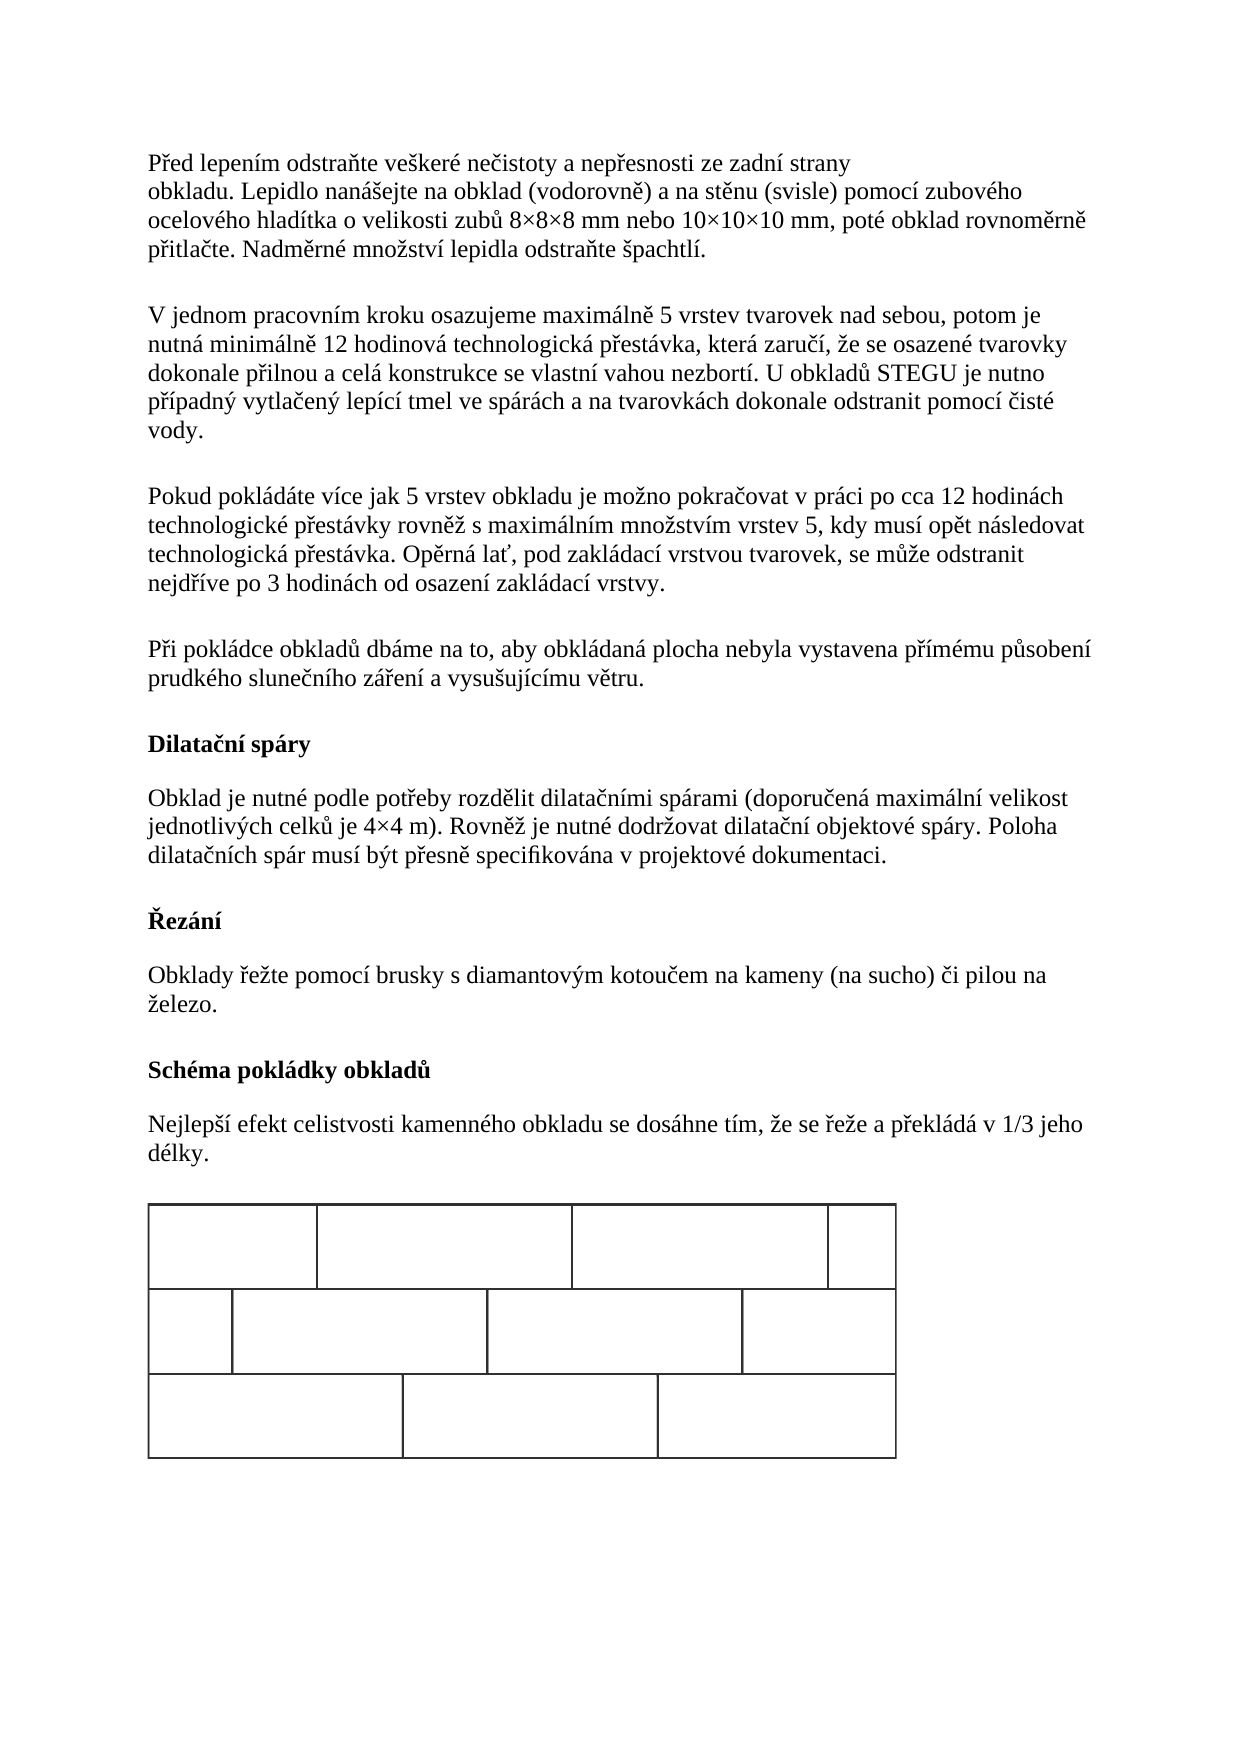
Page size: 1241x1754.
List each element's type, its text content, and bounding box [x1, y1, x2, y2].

text Dilatační spáry [148, 729, 1093, 758]
text Nejlepší efekt celistvosti kamenného obkladu se dosáhne tím, že se řeže a překládá v 1/3 jeho délky. [148, 1109, 1093, 1166]
text V jednom pracovním kroku osazujeme maximálně 5 vrstev tvarovek nad sebou, potom je nutná minimálně 12 hodinová technologická přestávka, která zaručí, že se osazené tvarovky dokonale přilnou a celá konstrukce se vlastní vahou nezbortí. U obkladů STEGU je nutno případný vytlačený lepící tmel ve spárách a na tvarovkách dokonale odstranit pomocí čisté vody. [148, 300, 1093, 444]
text Schéma pokládky obkladů [148, 1055, 1093, 1084]
text Obklady řežte pomocí brusky s diamantovým kotoučem na kameny (na sucho) či pilou na železo. [148, 960, 1093, 1018]
text Řezání [148, 906, 1093, 935]
picture [147, 1203, 897, 1459]
text Pokud pokládáte více jak 5 vrstev obkladu je možno pokračovat v práci po cca 12 hodinách technologické přestávky rovněž s maximálním množstvím vrstev 5, kdy musí opět následovat technologická přestávka. Opěrná lať, pod zakládací vrstvou tvarovek, se může odstranit nejdříve po 3 hodinách od osazení zakládací vrstvy. [148, 481, 1093, 596]
text Obklad je nutné podle potřeby rozdělit dilatačními spárami (doporučená maximální velikost jednotlivých celků je 4×4 m). Rovněž je nutné dodržovat dilatační objektové spáry. Poloha dilatačních spár musí být přesně speciﬁkována v projektové dokumentaci. [148, 783, 1093, 869]
text Při pokládce obkladů dbáme na to, aby obkládaná plocha nebyla vystavena přímému působení prudkého slunečního záření a vysušujícímu větru. [148, 634, 1093, 691]
text Před lepením odstraňte veškeré nečistoty a nepřesnosti ze zadní strany obkladu. Lepidlo nanášejte na obklad (vodorovně) a na stěnu (svisle) pomocí zubového ocelového hladítka o velikosti zubů 8×8×8 mm nebo 10×10×10 mm, poté obklad rovnoměrně přitlačte. Nadměrné množství lepidla odstraňte špachtlí. [148, 148, 1093, 263]
